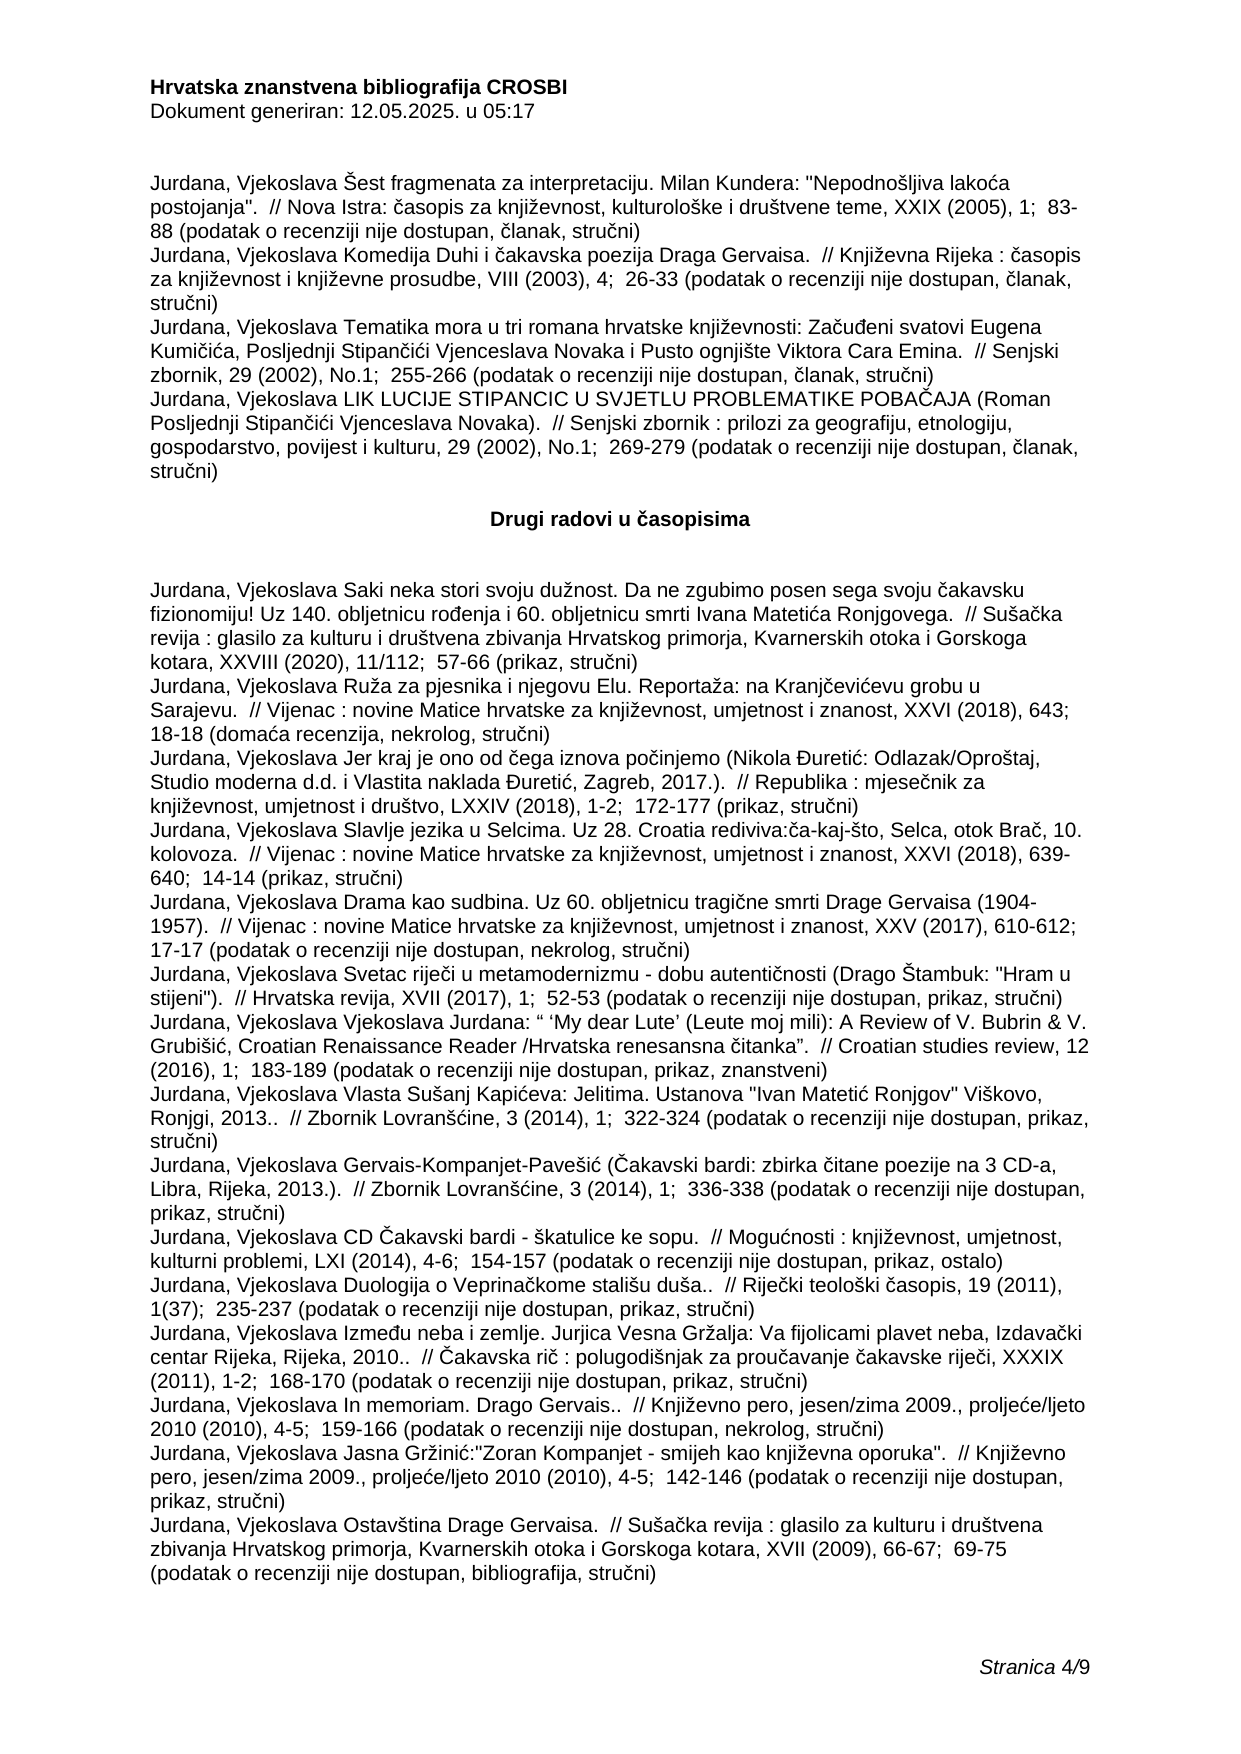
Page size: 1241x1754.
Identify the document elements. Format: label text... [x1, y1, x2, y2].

text Jurdana, Vjekoslava [150, 171, 1090, 243]
text Jurdana, Vjekoslava [150, 818, 1090, 890]
text Jurdana, Vjekoslava [150, 1513, 1090, 1584]
text Jurdana, Vjekoslava [150, 315, 1090, 387]
text Jurdana, Vjekoslava [150, 1321, 1090, 1393]
text Jurdana, Vjekoslava [150, 674, 1090, 746]
text Jurdana, Vjekoslava [150, 1153, 1090, 1225]
text Jurdana, Vjekoslava [150, 578, 1090, 674]
text Jurdana, Vjekoslava [150, 1009, 1090, 1081]
text Jurdana, Vjekoslava [150, 1081, 1090, 1153]
text Jurdana, Vjekoslava [150, 1441, 1090, 1513]
text Jurdana, Vjekoslava [150, 387, 1090, 482]
text Jurdana, Vjekoslava [150, 1273, 1090, 1321]
text Jurdana, Vjekoslava [150, 243, 1090, 315]
subtitle Drugi radovi u časopisima [150, 506, 1090, 530]
text Jurdana, Vjekoslava [150, 746, 1090, 818]
text Jurdana, Vjekoslava [150, 1225, 1090, 1273]
text Jurdana, Vjekoslava [150, 1393, 1090, 1441]
text Jurdana, Vjekoslava [150, 890, 1090, 962]
text Jurdana, Vjekoslava [150, 962, 1090, 1009]
